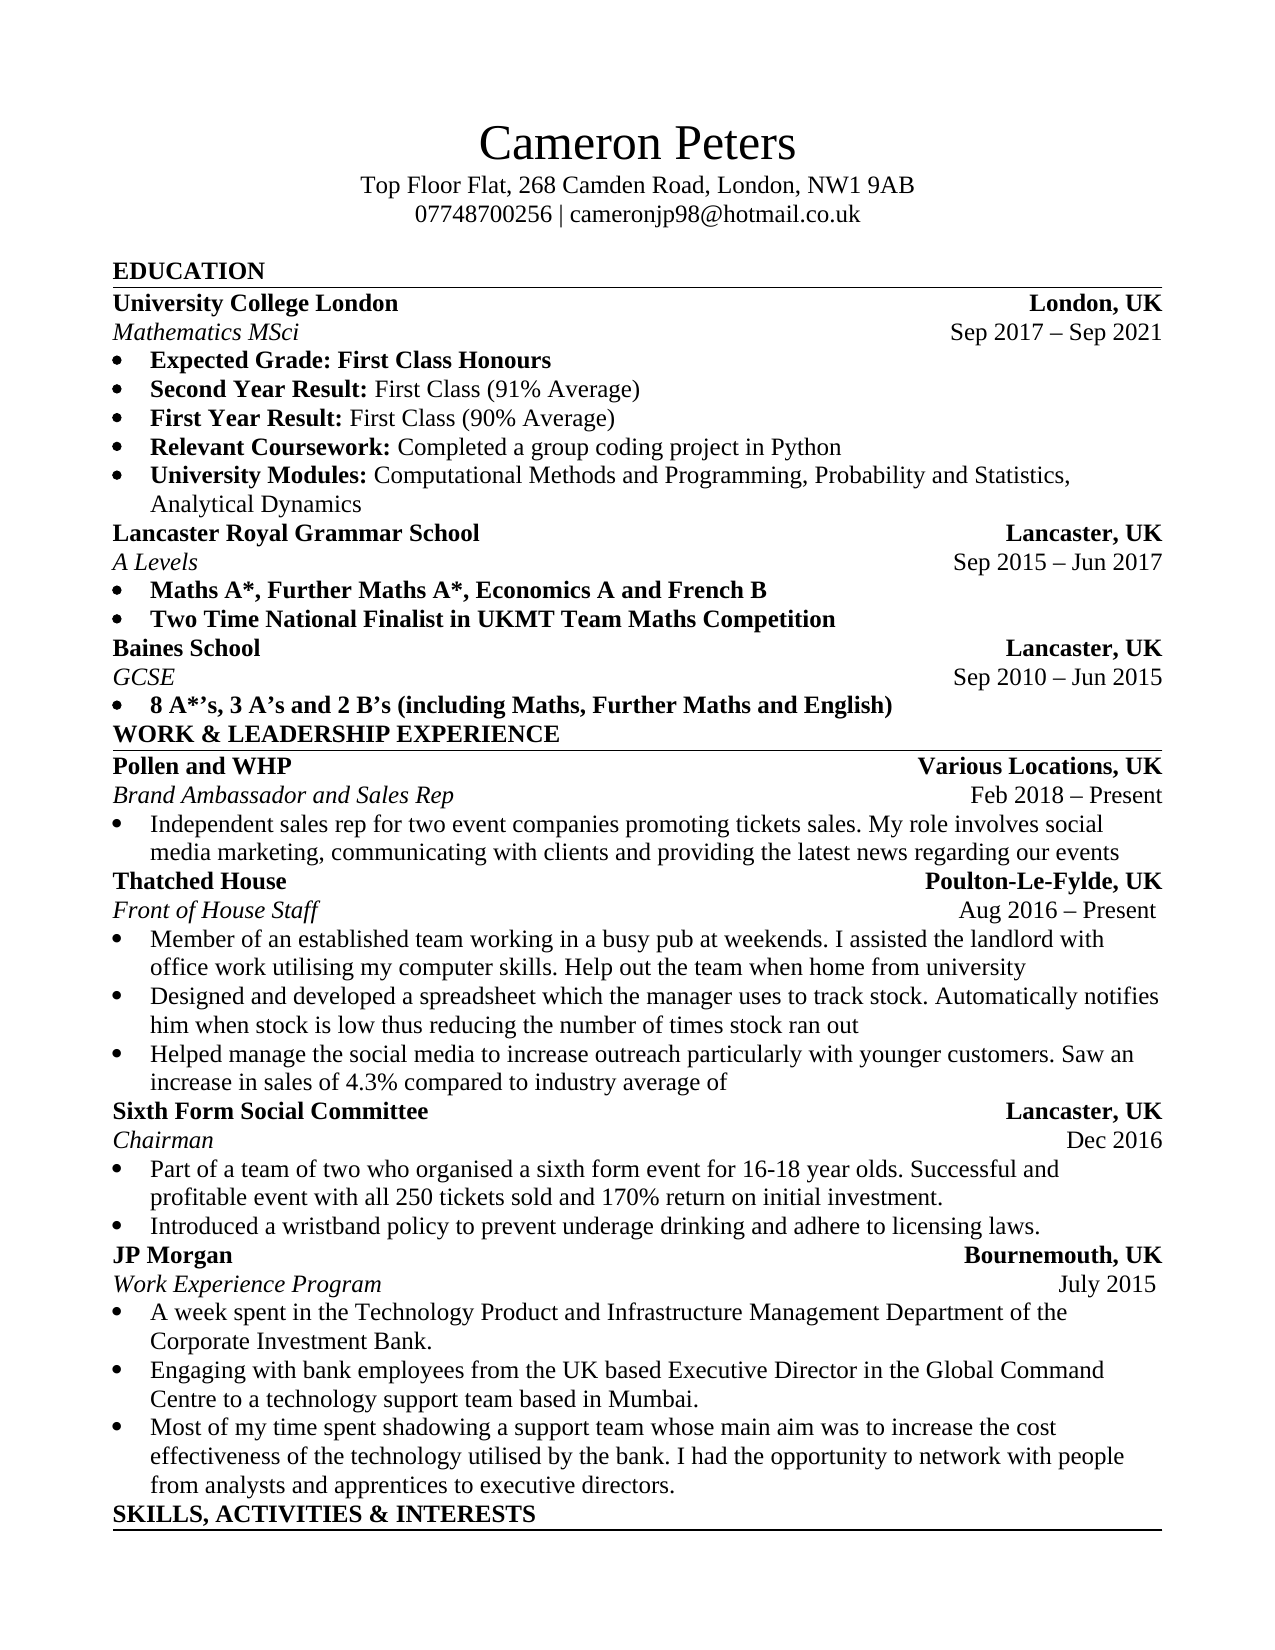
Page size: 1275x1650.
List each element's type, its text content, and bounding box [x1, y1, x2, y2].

text Pollen and WHP Various Locations, UK [112, 751, 1162, 780]
text Baines School Lancaster, UK [112, 633, 1162, 662]
list Part of a team of two who organised a sixth form event for 16-18 year olds. Successful and profitable event with all 250 tickets sold and 170% return on initial investment. [112, 1154, 1162, 1211]
list Designed and developed a spreadsheet which the manager uses to track stock. Automatically notifies him when stock is low thus reducing the number of times stock ran out [112, 981, 1162, 1039]
list Relevant Coursework: Completed a group coding project in Python [112, 432, 1162, 461]
text A Levels Sep 2015 – Jun 2017 [112, 547, 1162, 576]
text Top Floor Flat, 268 Camden Road, London, NW1 9AB [112, 170, 1162, 199]
list Helped manage the social media to increase outreach particularly with younger customers. Saw an increase in sales of 4.3% compared to industry average of [112, 1039, 1162, 1096]
text Chairman Dec 2016 [112, 1125, 1162, 1154]
list Maths A*, Further Maths A*, Economics A and French B [112, 576, 1162, 604]
list Two Time National Finalist in UKMT Team Maths Competition [112, 604, 1162, 633]
text Lancaster Royal Grammar School Lancaster, UK [112, 518, 1162, 547]
text Work Experience Program July 2015 [112, 1269, 1162, 1297]
text Mathematics MSci Sep 2017 – Sep 2021 [112, 317, 1162, 346]
list Introduced a wristband policy to prevent underage drinking and adhere to licensing laws. [112, 1211, 1162, 1240]
list Second Year Result: First Class (91% Average) [112, 374, 1162, 403]
list Engaging with bank employees from the UK based Executive Director in the Global Command Centre to a technology support team based in Mumbai. [112, 1355, 1162, 1412]
text GCSE Sep 2010 – Jun 2015 [112, 662, 1162, 691]
list First Year Result: First Class (90% Average) [112, 403, 1162, 432]
text Thatched House Poulton-Le-Fylde, UK [112, 866, 1162, 895]
list Most of my time spent shadowing a support team whose main aim was to increase the cost effectiveness of the technology utilised by the bank. I had the opportunity to network with people from analysts and apprentices to executive directors. [112, 1412, 1162, 1499]
text SKILLS, ACTIVITIES & INTERESTS [112, 1499, 1162, 1531]
text Brand Ambassador and Sales Rep Feb 2018 – Present [112, 780, 1162, 809]
list A week spent in the Technology Product and Infrastructure Management Department of the Corporate Investment Bank. [112, 1297, 1162, 1355]
list Expected Grade: First Class Honours [112, 346, 1162, 374]
text Sixth Form Social Committee Lancaster, UK [112, 1096, 1162, 1125]
list University Modules: Computational Methods and Programming, Probability and Statistics, Analytical Dynamics [112, 461, 1162, 518]
text University College London London, UK [112, 288, 1162, 317]
text WORK & LEADERSHIP EXPERIENCE [112, 719, 1162, 751]
list Member of an established team working in a busy pub at weekends. I assisted the landlord with office work utilising my computer skills. Help out the team when home from university [112, 924, 1162, 981]
list Independent sales rep for two event companies promoting tickets sales. My role involves social media marketing, communicating with clients and providing the latest news regarding our events [112, 809, 1162, 866]
list 8 A*’s, 3 A’s and 2 B’s (including Maths, Further Maths and English) [112, 691, 1162, 719]
text Front of House Staff Aug 2016 – Present [112, 895, 1162, 924]
text JP Morgan Bournemouth, UK [112, 1240, 1162, 1269]
text Cameron Peters [112, 112, 1162, 170]
text EDUCATION [112, 256, 1162, 288]
text 07748700256 | cameronjp98@hotmail.co.uk [112, 199, 1162, 227]
